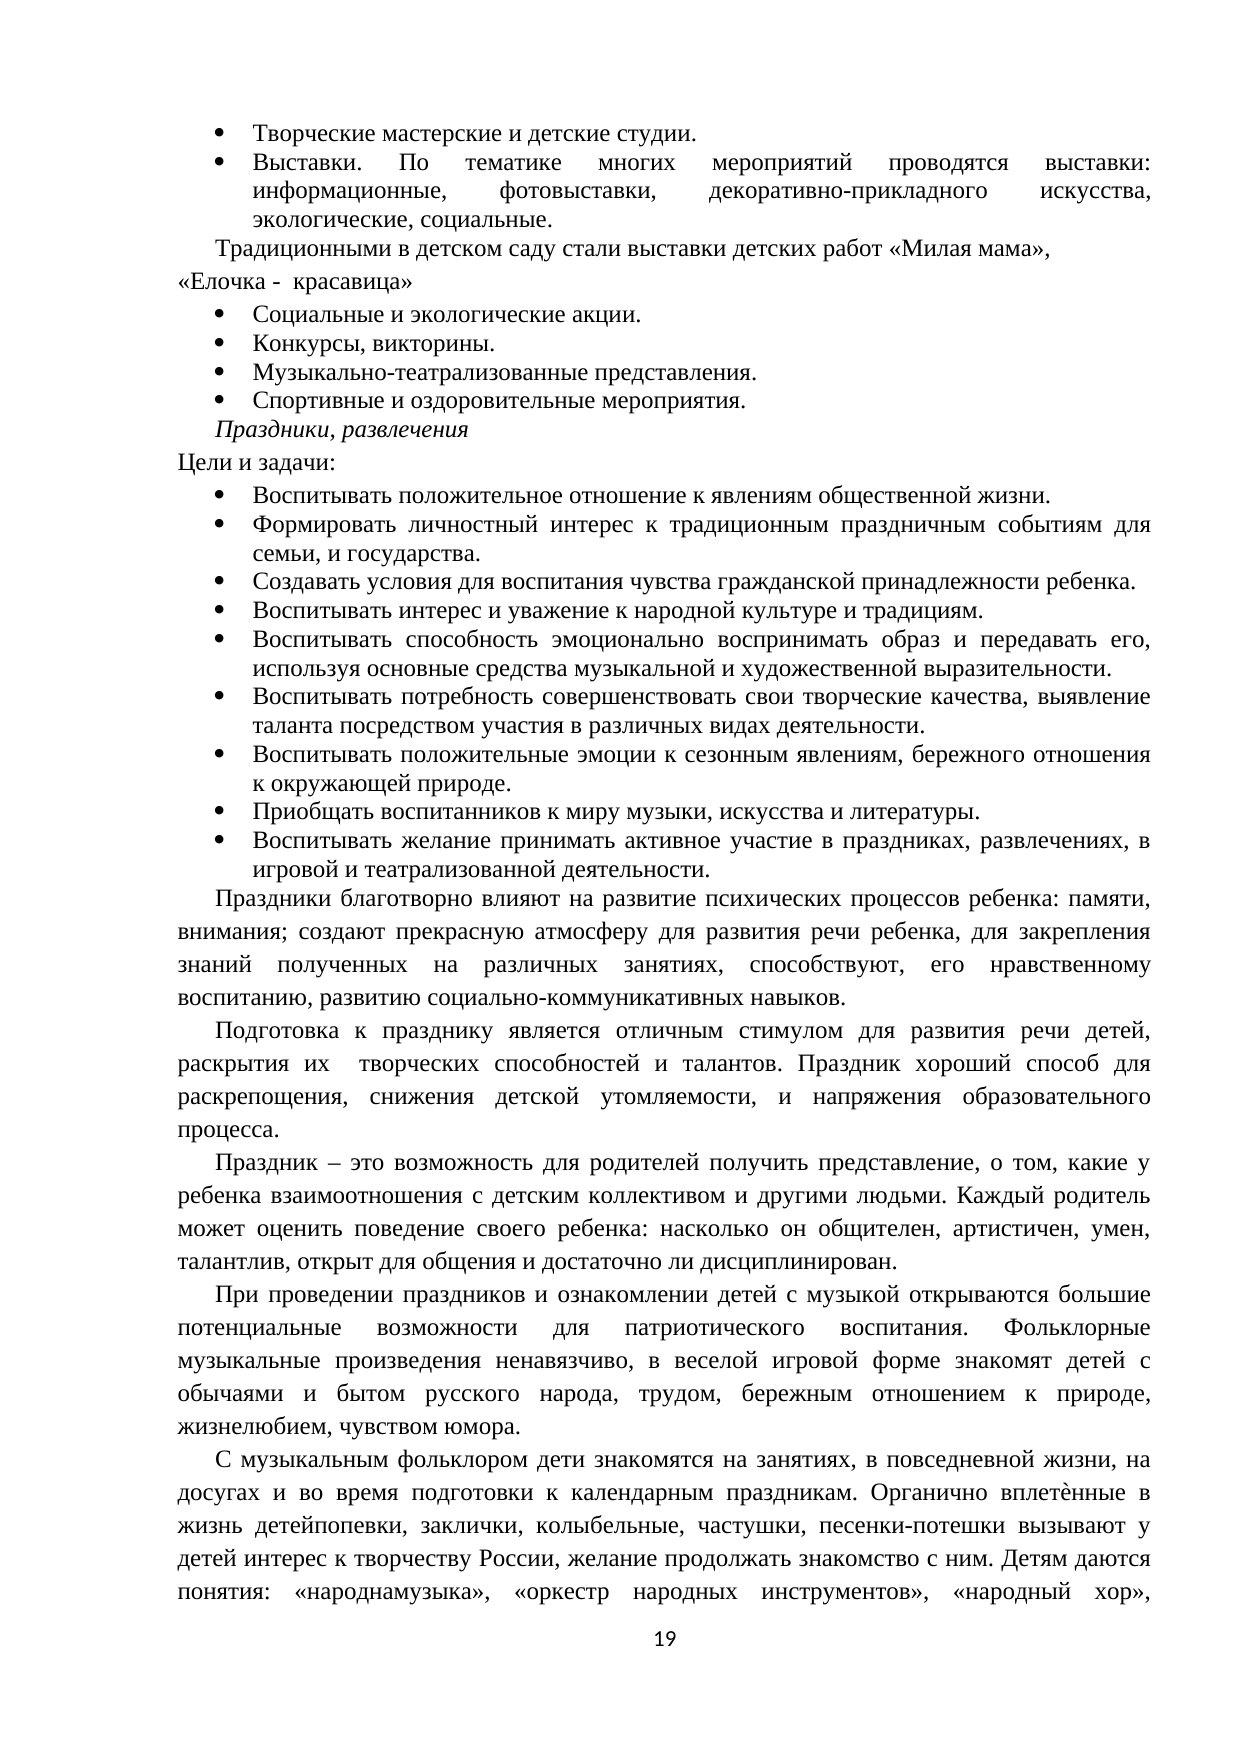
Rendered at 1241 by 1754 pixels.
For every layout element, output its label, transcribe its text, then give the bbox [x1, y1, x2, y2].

list Воспитывать желание принимать активное участие в праздниках, развлечениях, в игровой и театрализованной деятельности. [215, 825, 1152, 883]
list Воспитывать потребность совершенствовать свои творческие качества, выявление таланта посредством участия в различных видах деятельности. [215, 681, 1152, 739]
list Воспитывать интерес и уважение к народной культуре и традициям. [215, 595, 1152, 624]
list Воспитывать положительное отношение к явлениям общественной жизни. [215, 480, 1152, 509]
list Воспитывать положительные эмоции к сезонным явлениям, бережного отношения к окружающей природе. [215, 739, 1152, 796]
list Конкурсы, викторины. [215, 328, 1152, 357]
text «Елочка - красавица» [177, 266, 1152, 295]
text Подготовка к празднику является отличным стимулом для развития речи детей, раскрытия их творческих способностей и талантов. Праздник хороший способ для раскрепощения, снижения детской утомляемости, и напряжения образовательного процесса. [177, 1015, 1152, 1143]
text Традиционными в детском саду стали выставки детских работ «Милая мама», [177, 233, 1152, 262]
list Воспитывать способность эмоционально воспринимать образ и передавать его, используя основные средства музыкальной и художественной выразительности. [215, 624, 1152, 681]
list Приобщать воспитанников к миру музыки, искусства и литературы. [215, 796, 1152, 825]
text Цели и задачи: [177, 447, 1152, 476]
text Праздник – это возможность для родителей получить представление, о том, какие у ребенка взаимоотношения с детским коллективом и другими людьми. Каждый родитель может оценить поведение своего ребенка: насколько он общителен, артистичен, умен, талантлив, открыт для общения и достаточно ли дисциплинирован. [177, 1147, 1152, 1275]
text Праздники, развлечения [177, 414, 1152, 443]
list Создавать условия для воспитания чувства гражданской принадлежности ребенка. [215, 566, 1152, 595]
list Формировать личностный интерес к традиционным праздничным событиям для семьи, и государства. [215, 509, 1152, 566]
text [177, 1444, 1152, 1605]
list Творческие мастерские и детские студии. [215, 118, 1152, 147]
text При проведении праздников и ознакомлении детей с музыкой открываются большие потенциальные возможности для патриотического воспитания. Фольклорные музыкальные произведения ненавязчиво, в веселой игровой форме знакомят детей с обычаями и бытом русского народа, трудом, бережным отношением к природе, жизнелюбием, чувством юмора. [177, 1279, 1152, 1440]
list Спортивные и оздоровительные мероприятия. [215, 385, 1152, 414]
text Праздники благотворно влияют на развитие психических процессов ребенка: памяти, внимания; создают прекрасную атмосферу для развития речи ребенка, для закрепления знаний полученных на различных занятиях, способствуют, его нравственному воспитанию, развитию социально-коммуникативных навыков. [177, 883, 1152, 1011]
list Социальные и экологические акции. [215, 299, 1152, 328]
list Музыкально-театрализованные представления. [215, 357, 1152, 385]
list Выставки. По тематике многих мероприятий проводятся выставки: информационные, фотовыставки, декоративно-прикладного искусства, экологические, социальные. [215, 147, 1152, 233]
